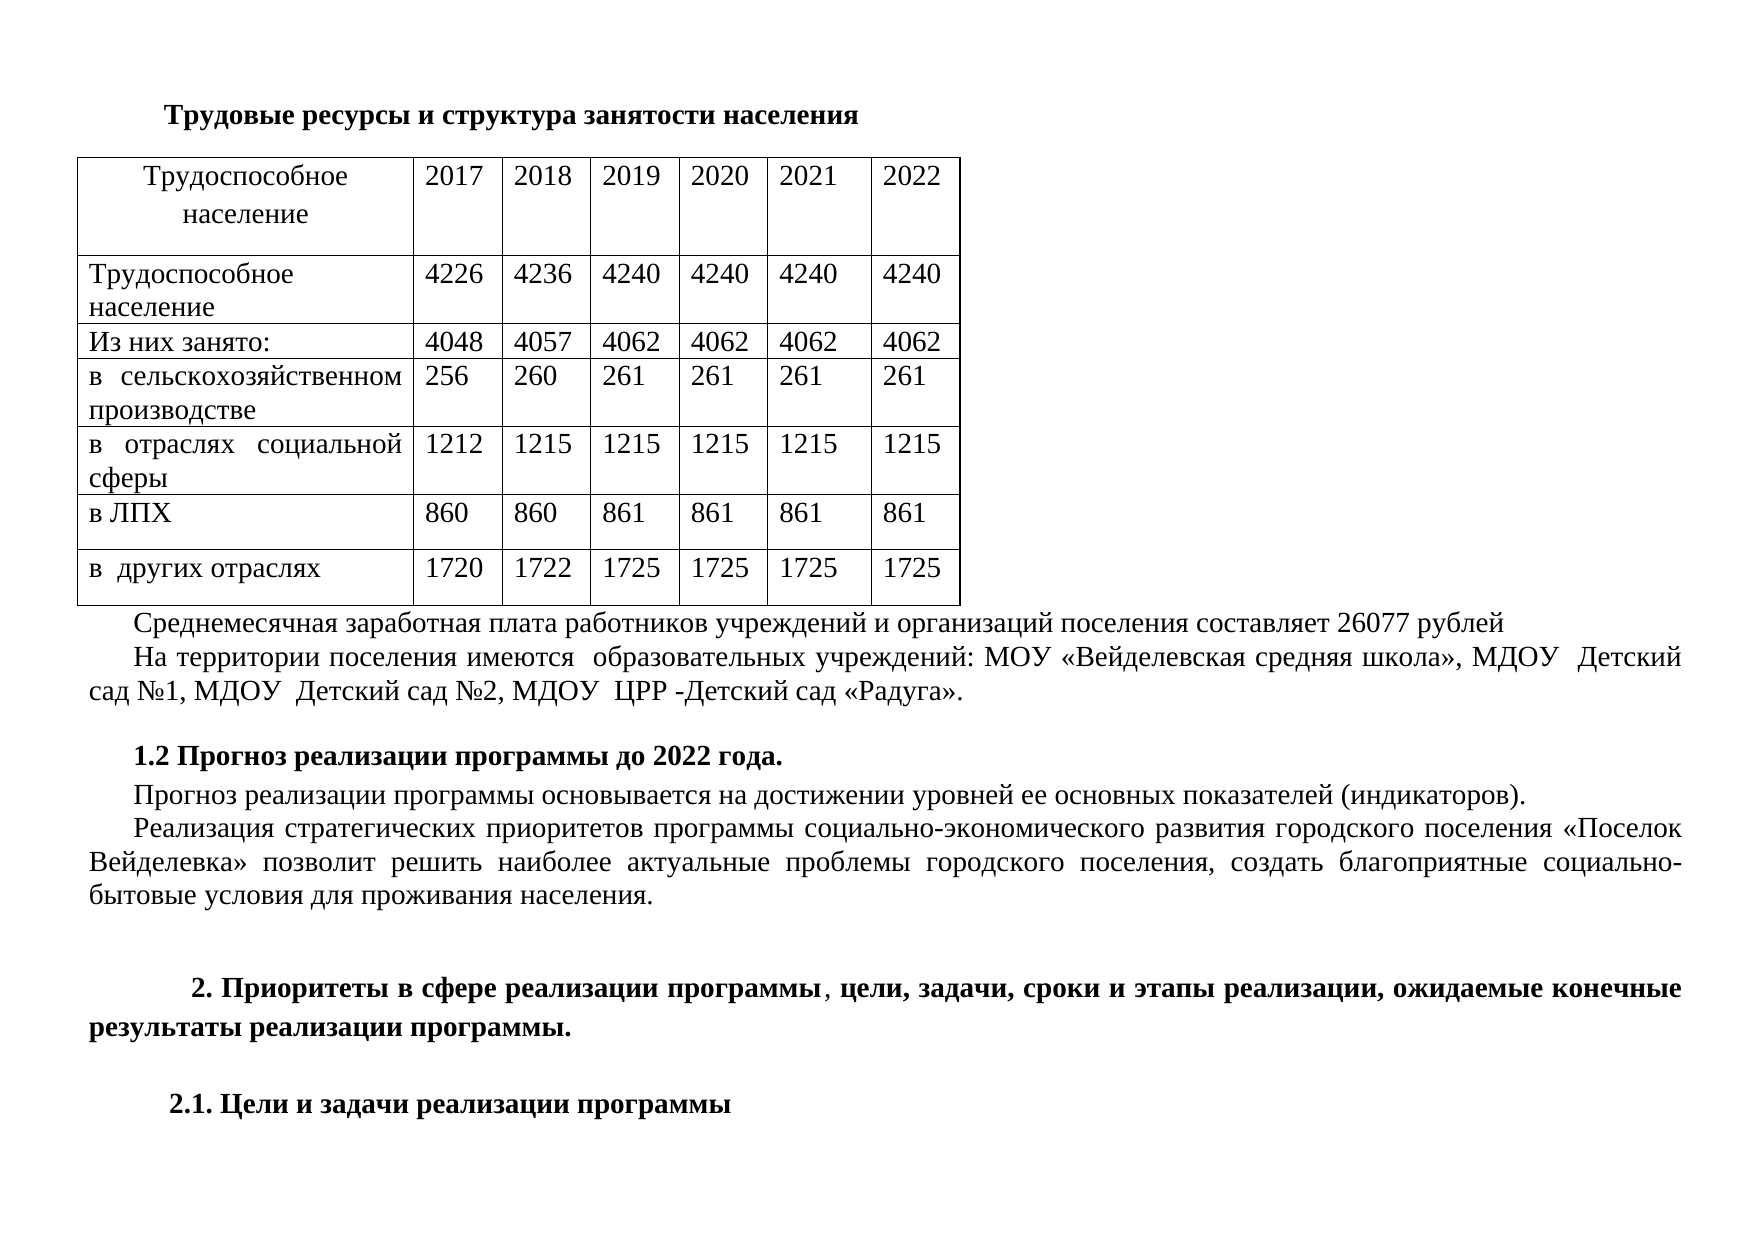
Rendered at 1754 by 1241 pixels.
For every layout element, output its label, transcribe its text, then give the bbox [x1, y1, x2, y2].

table_cell в сельскохозяйственном производстве [78, 359, 413, 426]
table_cell 4062 [680, 324, 767, 357]
text На территории поселения имеются образовательных учреждений: МОУ «Вейделевская средняя школа», МДОУ Детский сад №1, МДОУ Детский сад №2, МДОУ ЦРР -Детский сад «Радуга». [89, 639, 1683, 706]
table_header 2017 [414, 158, 502, 255]
table_cell 1215 [872, 427, 959, 494]
table_cell 861 [768, 495, 871, 549]
table_cell 1725 [768, 550, 871, 604]
text Трудовые ресурсы и структура занятости населения [89, 97, 1683, 131]
table_cell в других отраслях [78, 550, 413, 604]
text Прогноз реализации программы основывается на достижении уровней ее основных показателей (индикаторов). [89, 777, 1683, 810]
table_cell 861 [872, 495, 959, 549]
table_cell 261 [768, 359, 871, 426]
table_cell 4057 [503, 324, 590, 357]
text 1.2 Прогноз реализации программы до 2022 года. [89, 738, 1683, 772]
table_cell 1215 [591, 427, 679, 494]
table_cell 4062 [591, 324, 679, 357]
text Реализация стратегических приоритетов программы социально-экономического развития городского поселения «Поселок Вейделевка» позволит решить наиболее актуальные проблемы городского поселения, создать благоприятные социально-бытовые условия для проживания населения. [89, 810, 1683, 911]
table_cell 1720 [414, 550, 502, 604]
table_cell в отраслях социальной сферы [78, 427, 413, 494]
table_cell 1215 [768, 427, 871, 494]
table_cell 1215 [680, 427, 767, 494]
table_cell 860 [503, 495, 590, 549]
table_cell 256 [414, 359, 502, 426]
text 2. Приоритеты в сфере реализации программы, цели, задачи, сроки и этапы реализации, ожидаемые конечные результаты реализации программы. [89, 970, 1683, 1042]
table_cell 1215 [503, 427, 590, 494]
table_cell 261 [680, 359, 767, 426]
table_cell 1722 [503, 550, 590, 604]
table_header 2019 [591, 158, 679, 255]
table_cell 4240 [680, 256, 767, 323]
text 2.1. Цели и задачи реализации программы [89, 1086, 1683, 1119]
table_cell 1725 [591, 550, 679, 604]
table_cell 861 [680, 495, 767, 549]
table_cell 4240 [768, 256, 871, 323]
table_cell 4062 [768, 324, 871, 357]
text Среднемесячная заработная плата работников учреждений и организаций поселения составляет 26077 рублей [89, 606, 1683, 639]
table_cell 4236 [503, 256, 590, 323]
table_cell 4240 [872, 256, 959, 323]
table_cell 4226 [414, 256, 502, 323]
table_cell 261 [591, 359, 679, 426]
table_cell Из них занято: [78, 324, 413, 357]
table_header Трудоспособное население [78, 158, 413, 255]
table_cell Трудоспособное население [78, 256, 413, 323]
table_header 2022 [872, 158, 959, 255]
table_cell 1725 [872, 550, 959, 604]
table_cell 861 [591, 495, 679, 549]
table_cell 1725 [680, 550, 767, 604]
table_cell 1212 [414, 427, 502, 494]
table_cell 4062 [872, 324, 959, 357]
table_cell 261 [872, 359, 959, 426]
table_cell 4048 [414, 324, 502, 357]
table_cell 260 [503, 359, 590, 426]
table_cell в ЛПХ [78, 495, 413, 549]
table_header 2020 [680, 158, 767, 255]
table_header 2018 [503, 158, 590, 255]
table_cell 860 [414, 495, 502, 549]
table_cell 4240 [591, 256, 679, 323]
table_header 2021 [768, 158, 871, 255]
